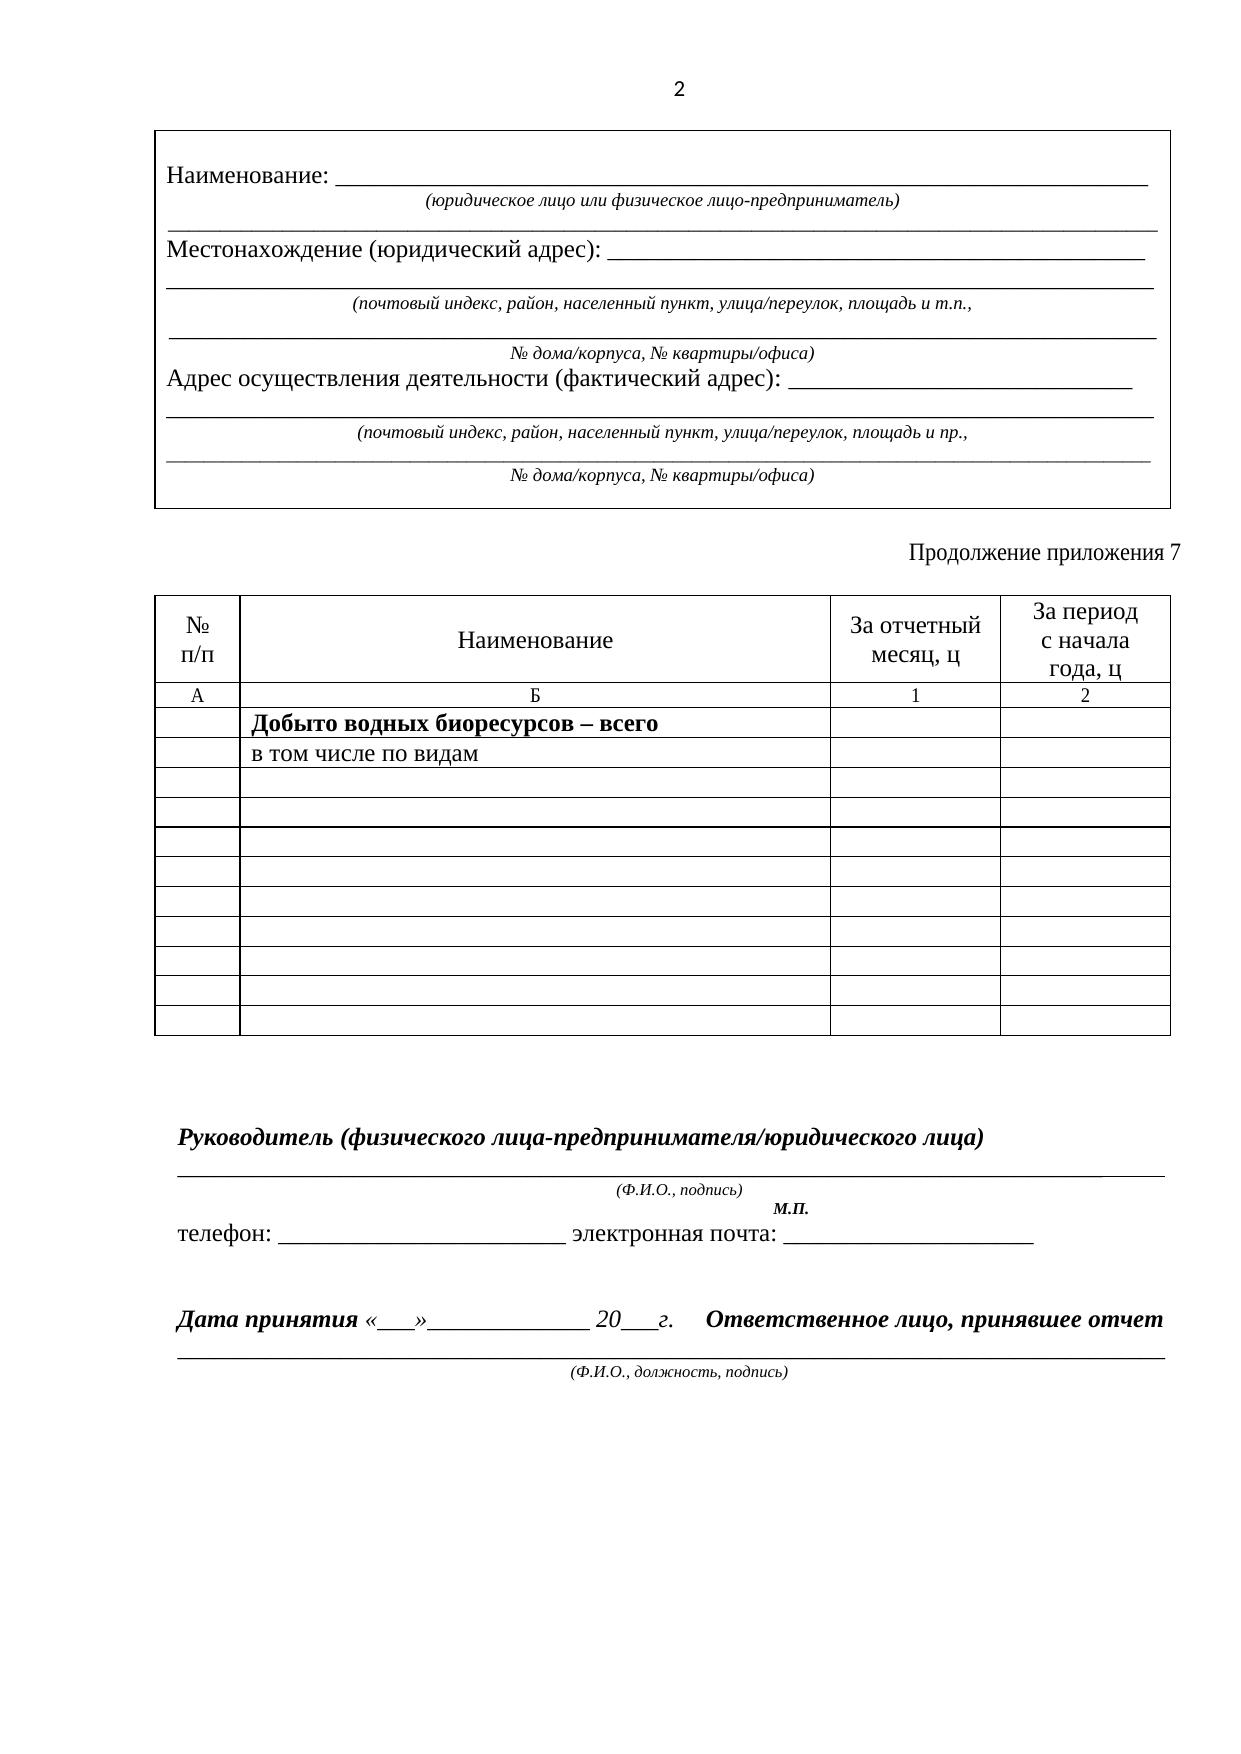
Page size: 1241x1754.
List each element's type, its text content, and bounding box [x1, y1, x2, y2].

table_cell [156, 887, 239, 916]
table_cell [831, 828, 1000, 856]
table_header № п/п [156, 596, 239, 682]
table_cell [831, 1006, 1000, 1035]
table_cell [831, 917, 1000, 946]
table_cell [241, 917, 830, 946]
table_cell [1001, 738, 1170, 767]
table_cell [156, 798, 239, 826]
table_cell А [156, 683, 239, 707]
table_cell Добыто водных биоресурсов – всего [241, 708, 830, 737]
table_cell [831, 738, 1000, 767]
table_cell [156, 708, 239, 737]
table_cell [241, 828, 830, 856]
text М.П. [177, 1199, 1181, 1218]
table_cell [831, 947, 1000, 975]
table_cell [1001, 828, 1170, 856]
table_header За отчетный месяц, ц [831, 596, 1000, 682]
table_cell [156, 917, 239, 946]
table_header Наименование: _________________________________________________________________ (юридическое лицо или физическое лицо-предприниматель) _______________________________________________________________________________________________ Местонахождение (юридический адрес): ___________________________________________ _______________________________________________________________________________ (почтовый индекс, район, населенный пункт, улица/переулок, площадь и т.п., _______________________________________________________________________________ № дома/корпуса, № квартиры/офиса) Адрес осуществления деятельности (фактический адрес): _________________________ _______________________________________________________________________________ (почтовый индекс, район, населенный пункт, улица/переулок, площадь и пр., _________________________________________________________________________________________________________ № дома/корпуса, № квартиры/офиса) [156, 131, 1170, 508]
table_cell Б [241, 683, 830, 707]
table_cell [156, 857, 239, 886]
table_cell [156, 738, 239, 767]
table_cell [1001, 857, 1170, 886]
table_cell [1001, 768, 1170, 797]
table_cell [156, 976, 239, 1005]
text Дата принятия «___»_____________ 20___г. Ответственное лицо, принявшее отчет _______________________________________________________________________________ [177, 1304, 1181, 1362]
table_cell в том числе по видам [241, 738, 830, 767]
table_cell [241, 798, 830, 826]
table_cell [241, 857, 830, 886]
text __________________________________________________________________________ [177, 1151, 1181, 1180]
table_cell [241, 947, 830, 975]
table_header За период с начала года, ц [1001, 596, 1170, 682]
text (Ф.И.О., подпись) [177, 1180, 1181, 1199]
table_cell [156, 1006, 239, 1035]
table_cell [1001, 1006, 1170, 1035]
table_cell [1001, 976, 1170, 1005]
table_cell [1001, 947, 1170, 975]
table_cell 1 [831, 683, 1000, 707]
table_cell 2 [1001, 683, 1170, 707]
table_cell [1001, 917, 1170, 946]
table_cell [156, 828, 239, 856]
text (Ф.И.О., должность, подпись) [177, 1362, 1181, 1381]
table_cell [1001, 887, 1170, 916]
table_cell [831, 857, 1000, 886]
table_cell [831, 798, 1000, 826]
text Продолжение приложения 7 [177, 537, 1181, 566]
table_cell [1001, 708, 1170, 737]
table_cell [241, 768, 830, 797]
table_cell [1001, 798, 1170, 826]
table_cell [831, 708, 1000, 737]
table_cell [156, 947, 239, 975]
table_cell [156, 768, 239, 797]
table_cell [831, 887, 1000, 916]
table_cell [241, 887, 830, 916]
text Руководитель (физического лица-предпринимателя/юридического лица) [177, 1122, 1181, 1151]
table_cell [241, 1006, 830, 1035]
table_header Наименование [241, 596, 830, 682]
text телефон: _______________________ электронная почта: ____________________ [177, 1218, 1181, 1247]
table_cell [241, 976, 830, 1005]
table_cell [831, 976, 1000, 1005]
table_cell [831, 768, 1000, 797]
